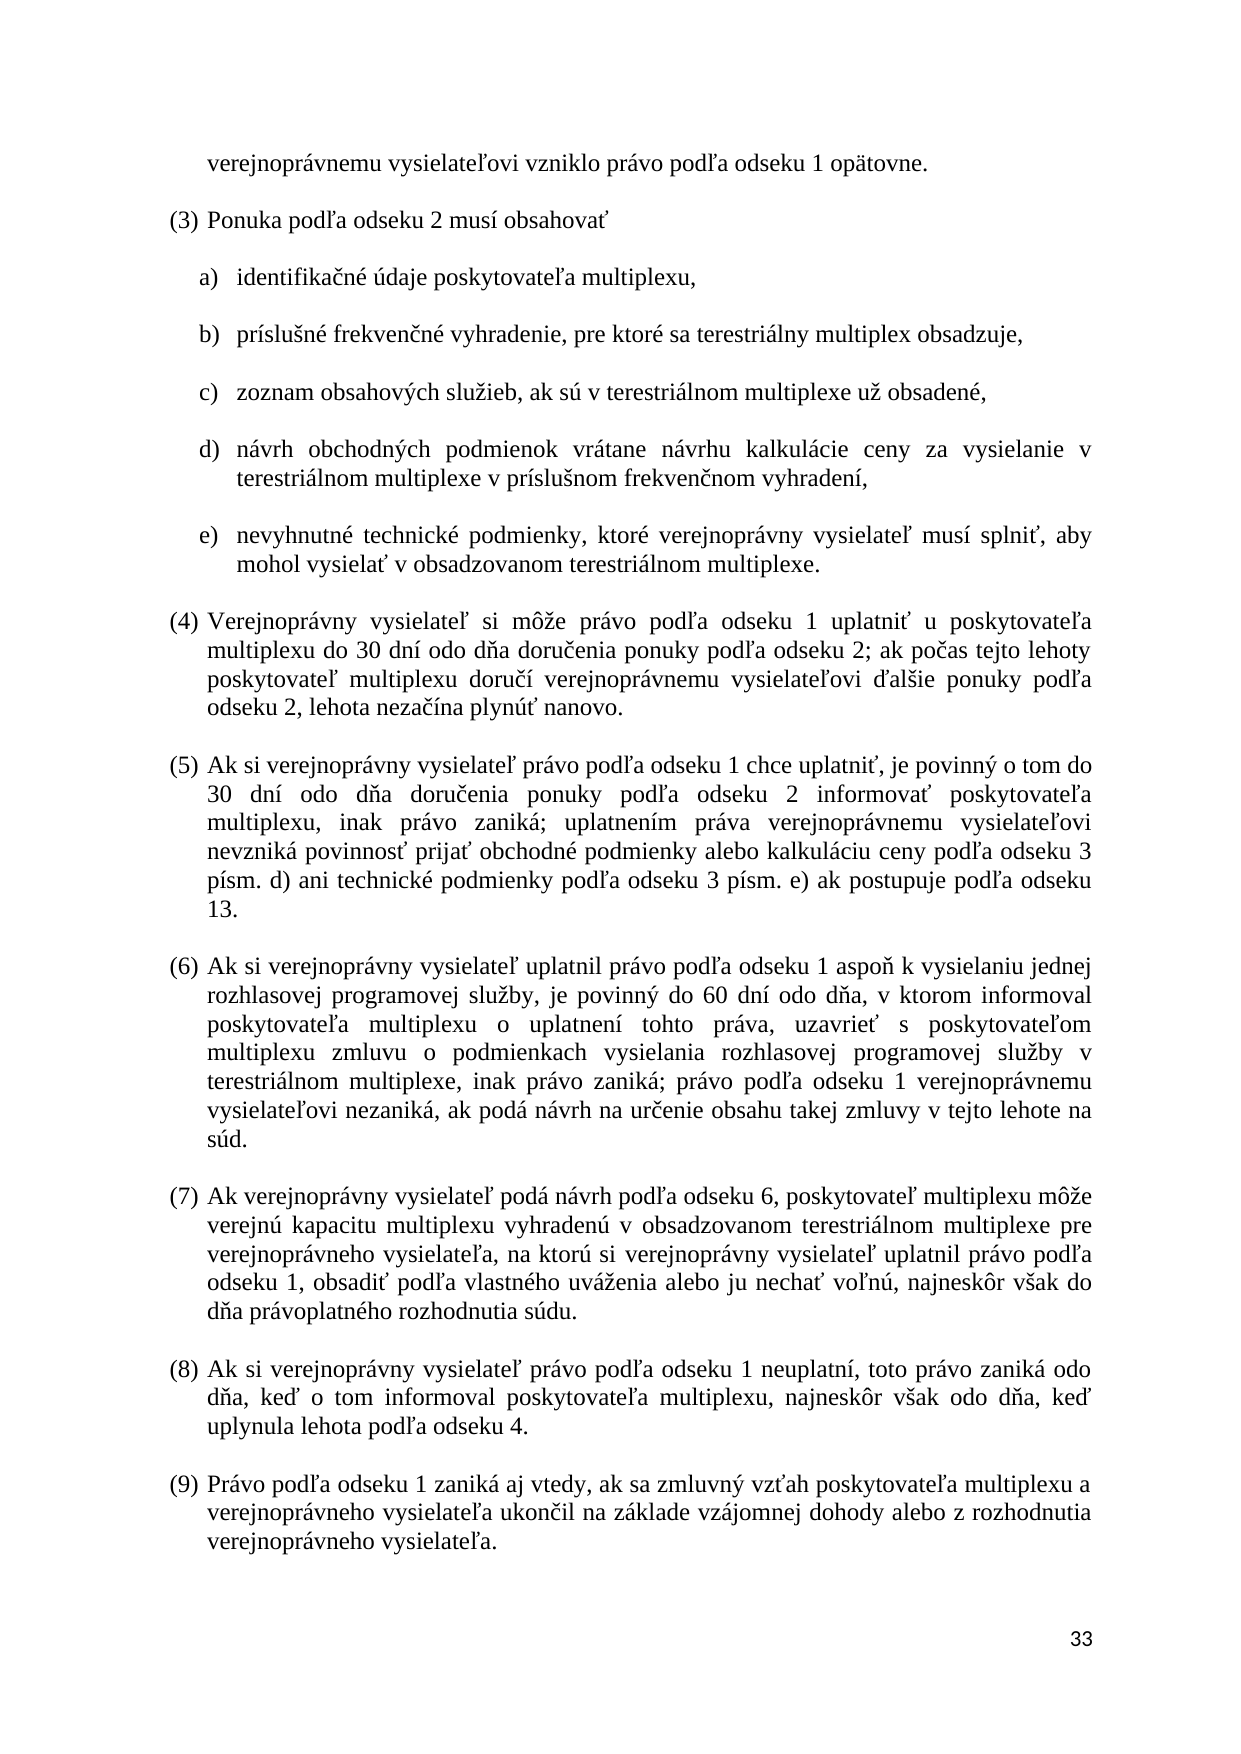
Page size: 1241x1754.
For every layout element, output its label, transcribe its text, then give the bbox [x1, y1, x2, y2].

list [169, 148, 1093, 176]
list Ak si verejnoprávny vysielateľ uplatnil právo podľa odseku 1 aspoň k vysielaniu jednej rozhlasovej programovej služby, je povinný do 60 dní odo dňa, v ktorom informoval poskytovateľa multiplexu o uplatnení tohto práva, uzavrieť s poskytovateľom multiplexu zmluvu o podmienkach vysielania rozhlasovej programovej služby v terestriálnom multiplexe, inak právo zaniká; právo podľa odseku 1 verejnoprávnemu vysielateľovi nezaniká, ak podá návrh na určenie obsahu takej zmluvy v tejto lehote na súd. [169, 951, 1093, 1152]
list Ak si verejnoprávny vysielateľ právo podľa odseku 1 neuplatní, toto právo zaniká odo dňa, keď o tom informoval poskytovateľa multiplexu, najneskôr však odo dňa, keď uplynula lehota podľa odseku 4. [169, 1354, 1093, 1440]
list Ak si verejnoprávny vysielateľ právo podľa odseku 1 chce uplatniť, je povinný o tom do 30 dní odo dňa doručenia ponuky podľa odseku 2 informovať poskytovateľa multiplexu, inak právo zaniká; uplatnením práva verejnoprávnemu vysielateľovi nevzniká povinnosť prijať obchodné podmienky alebo kalkuláciu ceny podľa odseku 3 písm. d) ani technické podmienky podľa odseku 3 písm. e) ak postupuje podľa odseku 13. [169, 750, 1093, 922]
list Verejnoprávny vysielateľ si môže právo podľa odseku 1 uplatniť u poskytovateľa multiplexu do 30 dní odo dňa doručenia ponuky podľa odseku 2; ak počas tejto lehoty poskytovateľ multiplexu doručí verejnoprávnemu vysielateľovi ďalšie ponuky podľa odseku 2, lehota nezačína plynúť nanovo. [169, 606, 1093, 721]
list zoznam obsahových služieb, ak sú v terestriálnom multiplexe už obsadené, [199, 377, 1093, 406]
list Ak verejnoprávny vysielateľ podá návrh podľa odseku 6, poskytovateľ multiplexu môže verejnú kapacitu multiplexu vyhradenú v obsadzovanom terestriálnom multiplexe pre verejnoprávneho vysielateľa, na ktorú si verejnoprávny vysielateľ uplatnil právo podľa odseku 1, obsadiť podľa vlastného uváženia alebo ju nechať voľnú, najneskôr však do dňa právoplatného rozhodnutia súdu. [169, 1181, 1093, 1325]
list návrh obchodných podmienok vrátane návrhu kalkulácie ceny za vysielanie v terestriálnom multiplexe v príslušnom frekvenčnom vyhradení, [199, 434, 1093, 492]
list nevyhnutné technické podmienky, ktoré verejnoprávny vysielateľ musí splniť, aby mohol vysielať v obsadzovanom terestriálnom multiplexe. [199, 521, 1093, 578]
list Právo podľa odseku 1 zaniká aj vtedy, ak sa zmluvný vzťah poskytovateľa multiplexu a verejnoprávneho vysielateľa ukončil na základe vzájomnej dohody alebo z rozhodnutia verejnoprávneho vysielateľa. [169, 1469, 1093, 1555]
list Ponuka podľa odseku 2 musí obsahovať [169, 205, 1093, 234]
list identifikačné údaje poskytovateľa multiplexu, [199, 262, 1093, 291]
list príslušné frekvenčné vyhradenie, pre ktoré sa terestriálny multiplex obsadzuje, [199, 319, 1093, 348]
